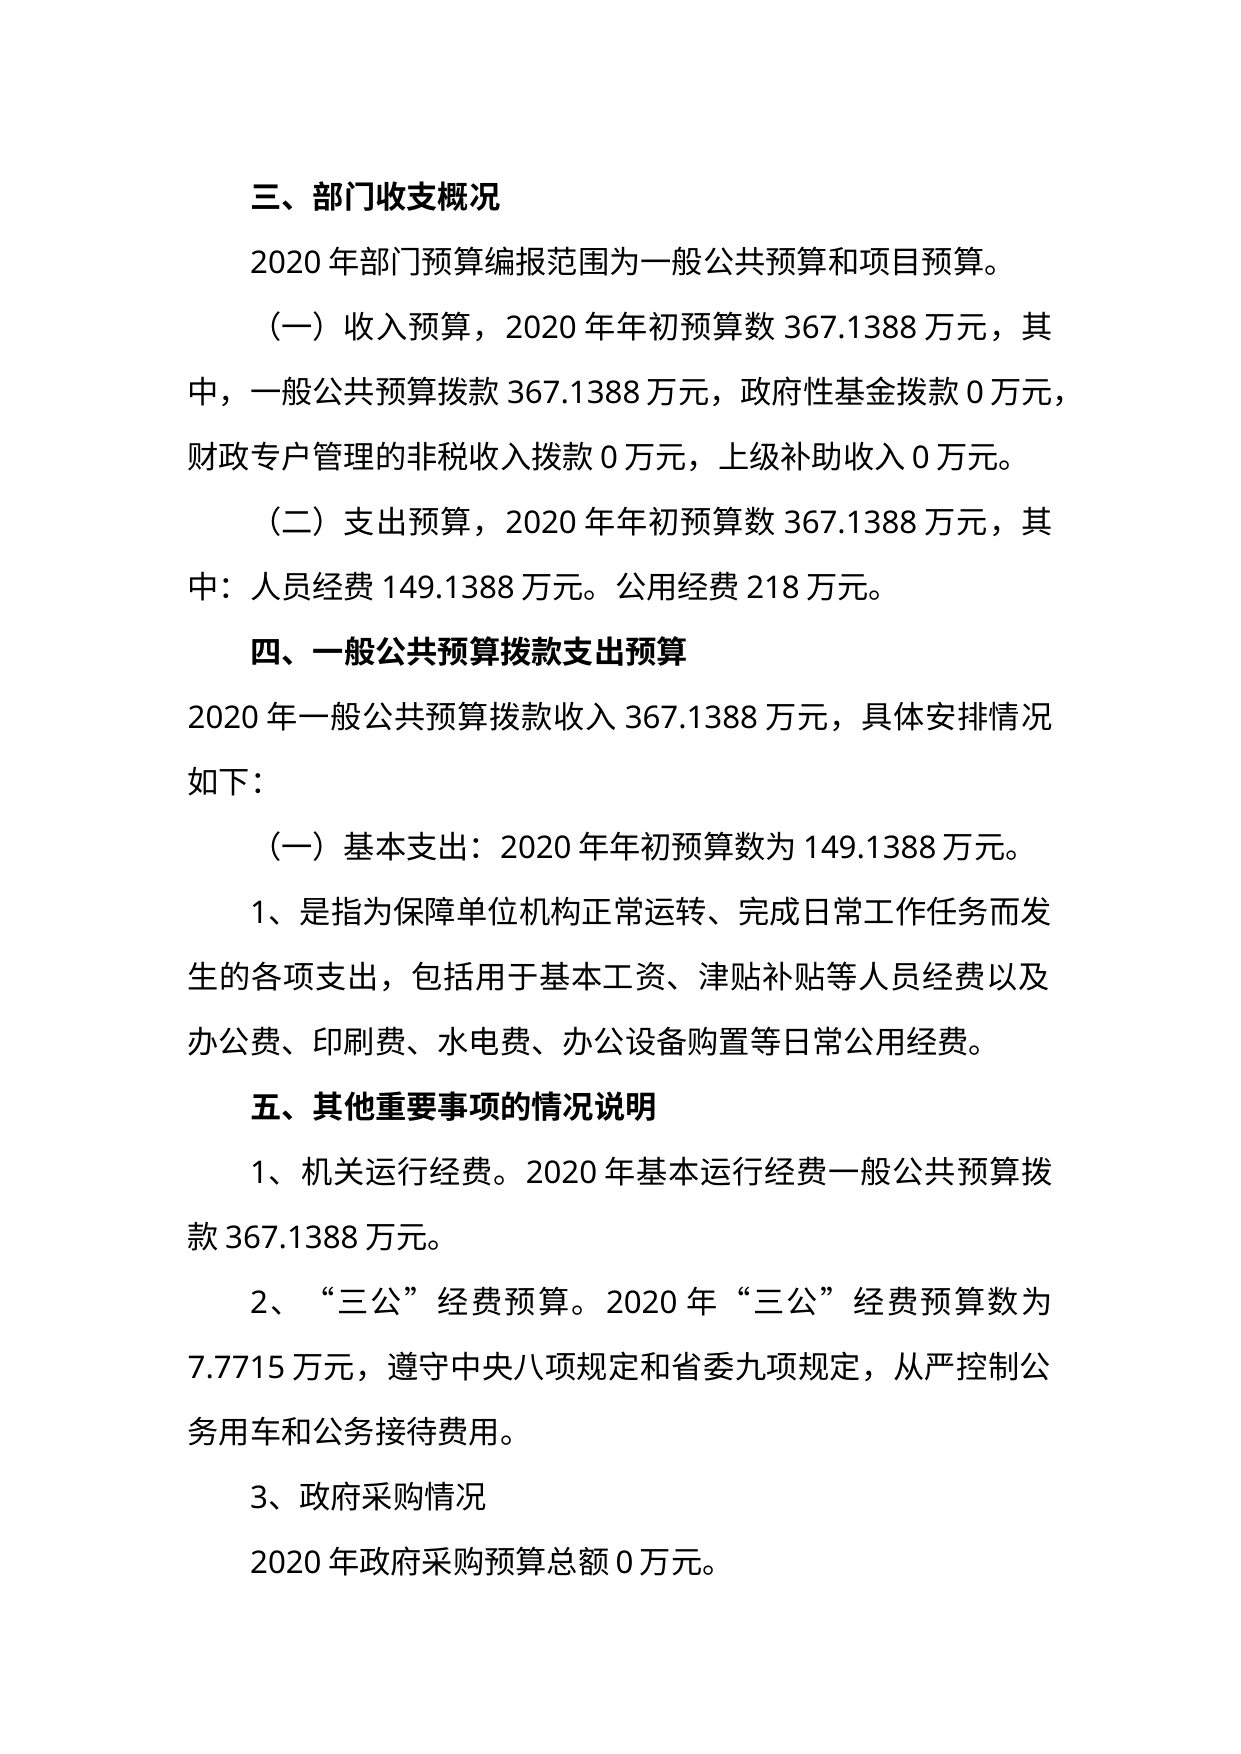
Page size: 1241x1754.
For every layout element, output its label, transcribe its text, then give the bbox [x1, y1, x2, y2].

text （一）基本支出：2020年年初预算数为149.1388万元。 [187, 812, 1053, 877]
text 3、政府采购情况 [187, 1462, 1053, 1527]
list 收入预算，2020年年初预算数367.1388万元，其中，一般公共预算拨款367.1388万元，政府性基金拨款0万元，财政专户管理的非税收入拨款0万元，上级补助收入0万元。 [187, 292, 1053, 487]
text 2020年部门预算编报范围为一般公共预算和项目预算。 [187, 227, 1053, 292]
text 四、一般公共预算拨款支出预算 2020年一般公共预算拨款收入367.1388万元，具体安排情况如下： [187, 617, 1053, 812]
list 支出预算，2020年年初预算数367.1388万元，其中：人员经费149.1388万元。公用经费218万元。 [187, 487, 1053, 617]
text 三、部门收支概况 [187, 162, 1053, 227]
text 1、机关运行经费。2020年基本运行经费一般公共预算拨款367.1388万元。 [187, 1137, 1053, 1267]
text 2020年政府采购预算总额0万元。 [187, 1527, 1053, 1592]
text 2、“三公”经费预算。2020年“三公”经费预算数为7.7715万元，遵守中央八项规定和省委九项规定，从严控制公务用车和公务接待费用。 [187, 1267, 1053, 1462]
text 1、是指为保障单位机构正常运转、完成日常工作任务而发生的各项支出，包括用于基本工资、津贴补贴等人员经费以及办公费、印刷费、水电费、办公设备购置等日常公用经费。 [187, 877, 1053, 1072]
text 五、其他重要事项的情况说明 [187, 1072, 1053, 1137]
